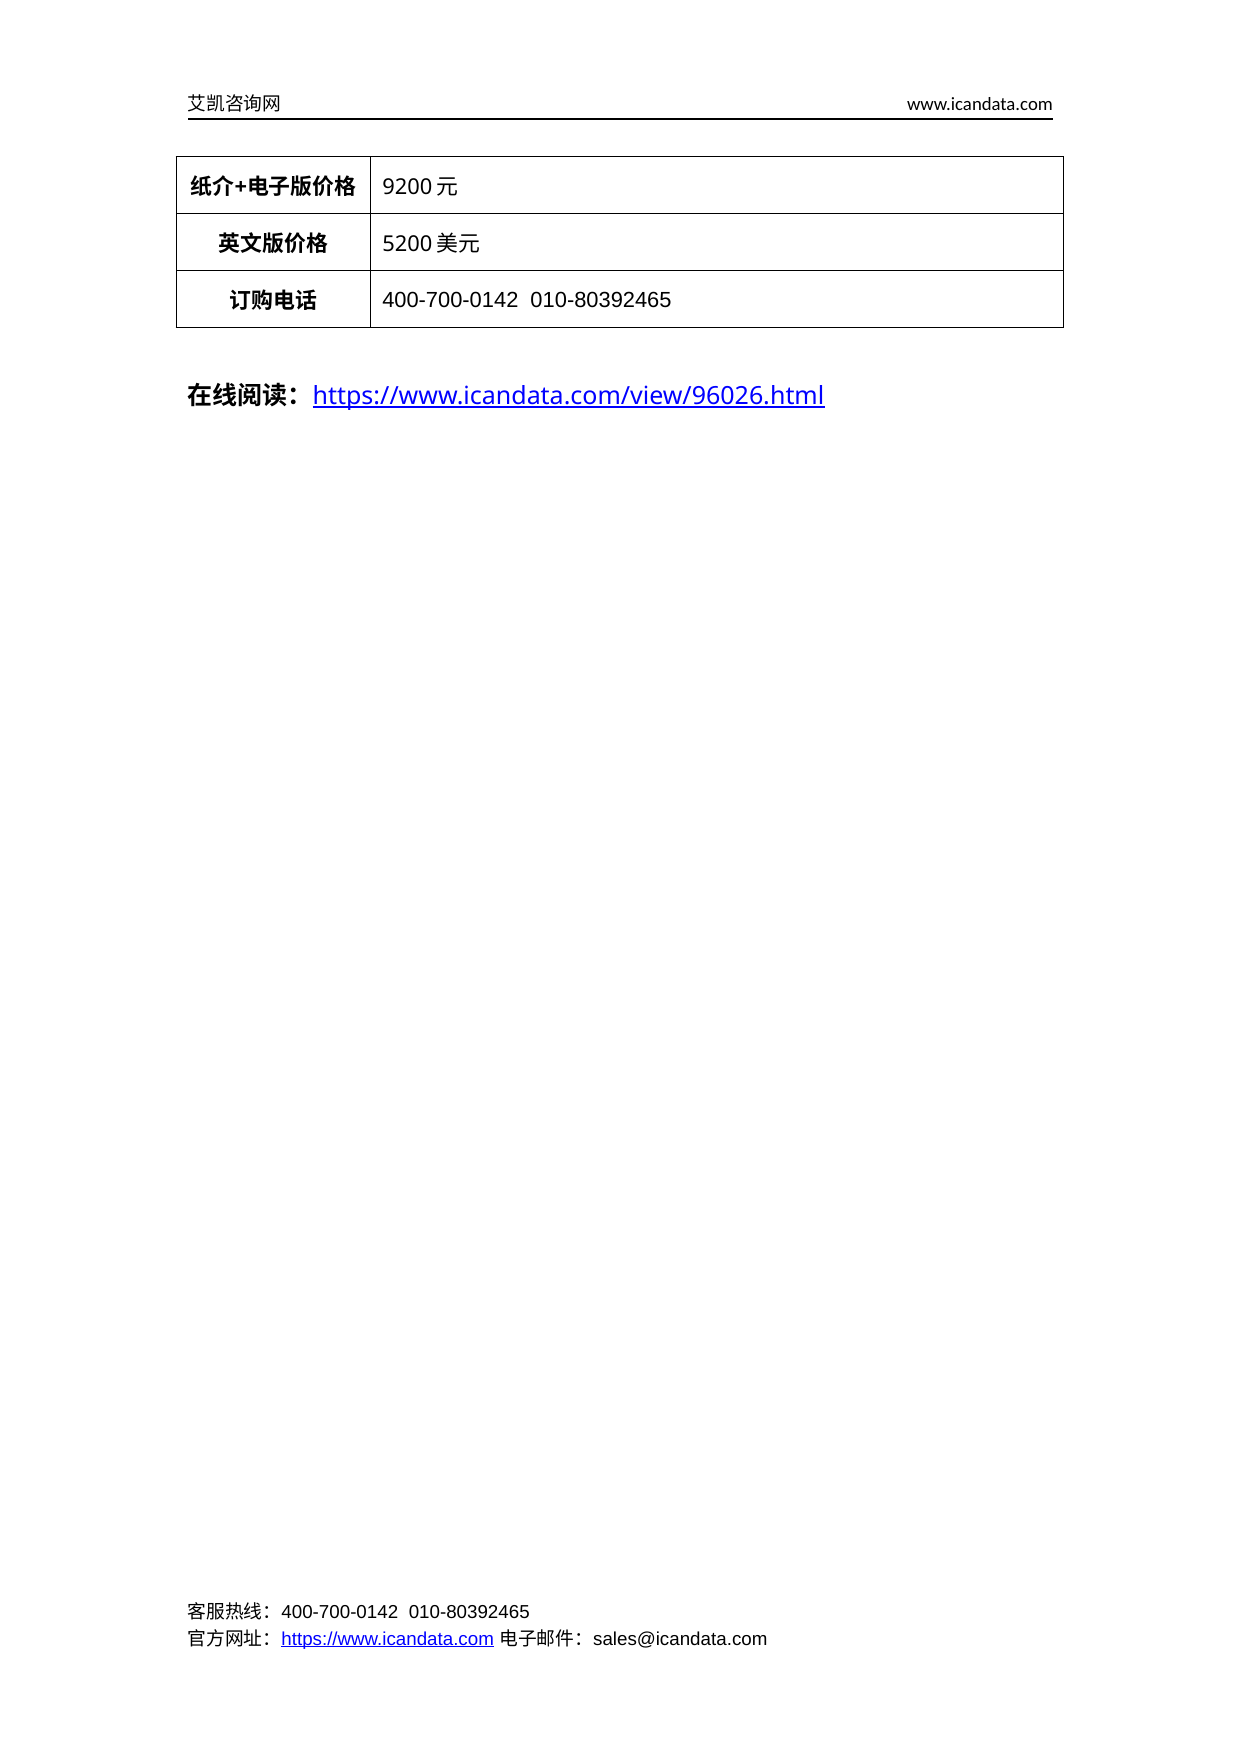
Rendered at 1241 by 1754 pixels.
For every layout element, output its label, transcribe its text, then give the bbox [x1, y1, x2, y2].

table_cell 订购电话 [177, 271, 370, 327]
table_cell 5200美元 [371, 214, 1063, 270]
table_cell 400-700-0142 010-80392465 [371, 271, 1063, 327]
table_cell 英文版价格 [177, 214, 370, 270]
table_cell 9200元 [371, 157, 1063, 213]
text 在线阅读：https://www.icandata.com/view/96026.html [187, 361, 1053, 426]
table_cell 纸介+电子版价格 [177, 157, 370, 213]
